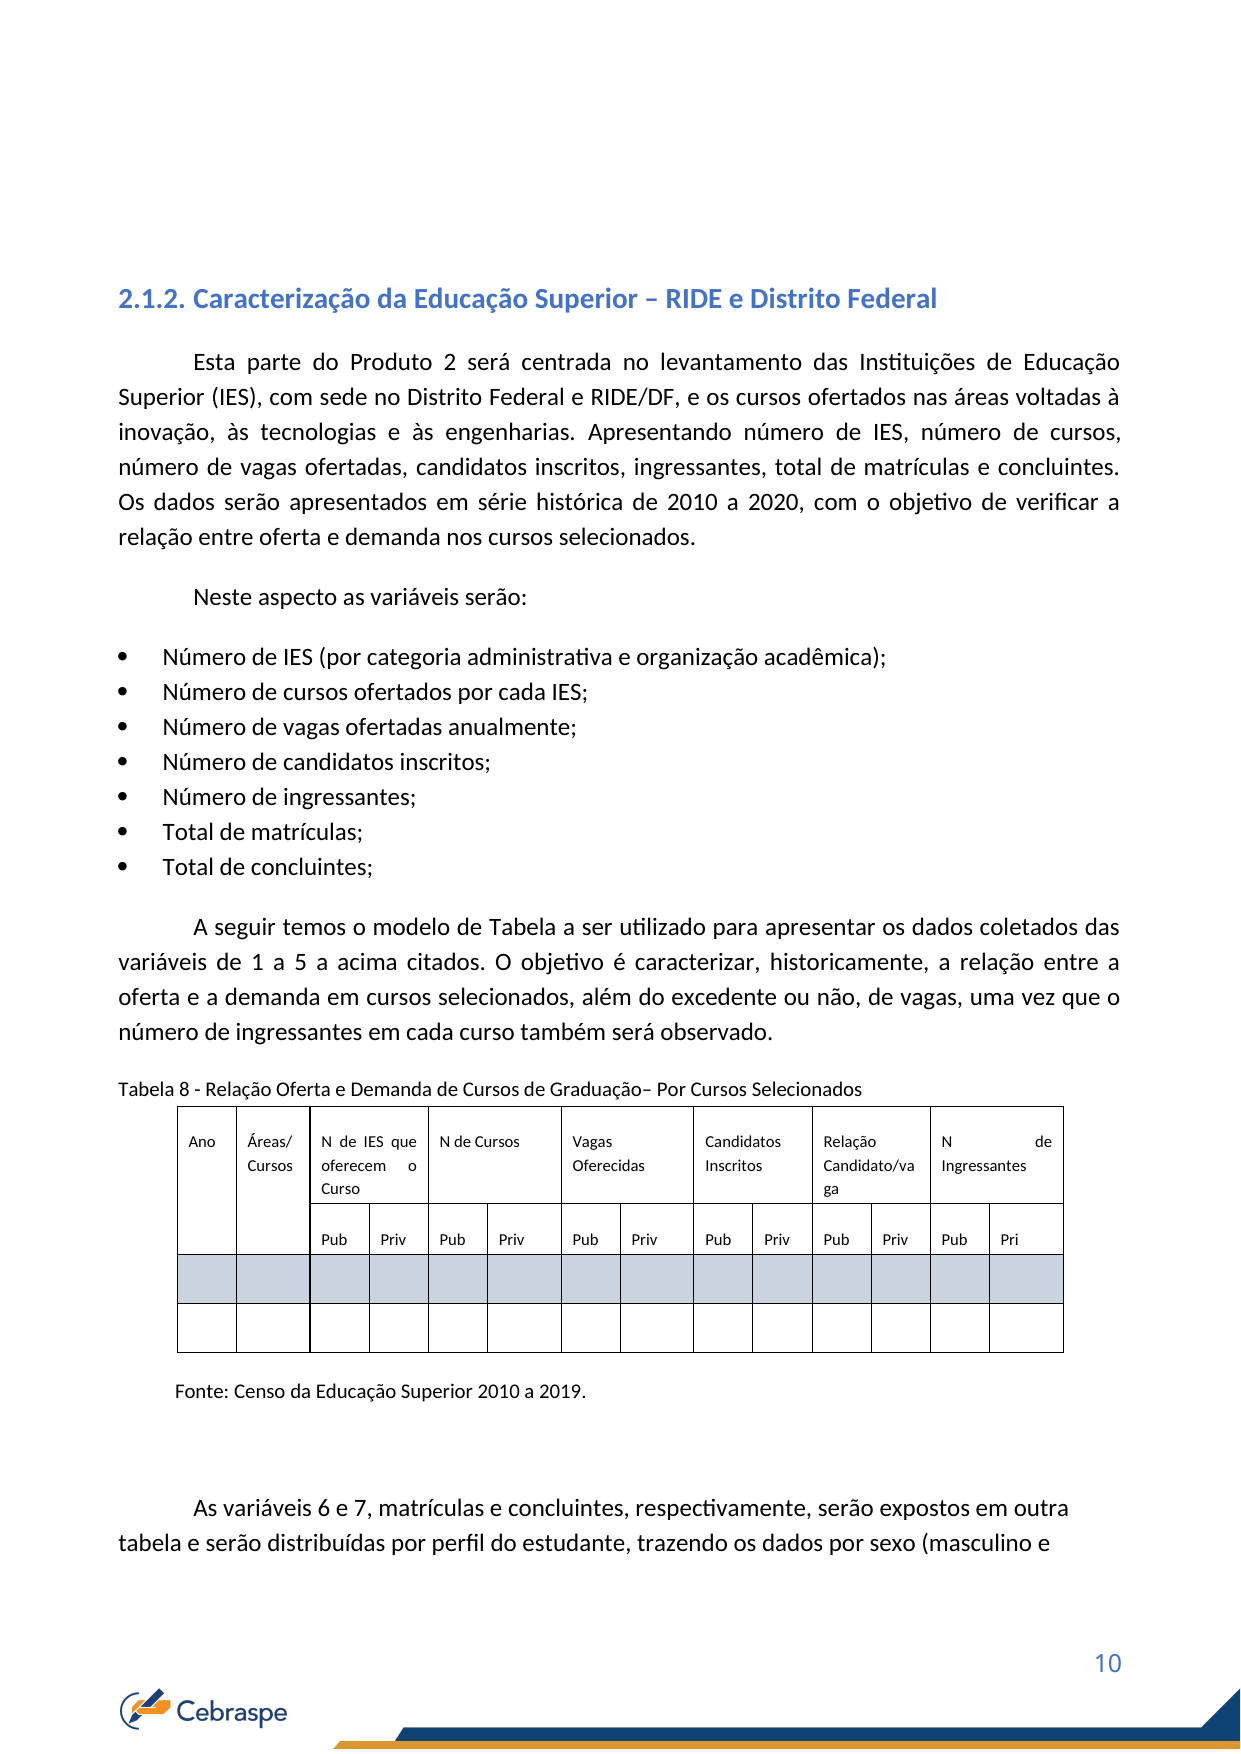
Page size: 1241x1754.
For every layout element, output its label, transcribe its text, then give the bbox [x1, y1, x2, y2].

table_cell Priv [872, 1204, 930, 1254]
table_cell [990, 1304, 1063, 1352]
table_cell [237, 1304, 309, 1352]
list Total de matrículas; [118, 817, 1122, 847]
table_header Ano [178, 1107, 236, 1254]
table_cell [429, 1304, 487, 1352]
table_cell [990, 1255, 1063, 1303]
table_cell [562, 1304, 620, 1352]
table_header N de Cursos [429, 1107, 561, 1203]
text Fonte: Censo da Educação Superior 2010 a 2019. [118, 1378, 1122, 1403]
table_cell Pub [931, 1204, 989, 1254]
table_header N de Ingressantes [931, 1107, 1063, 1203]
text Esta parte do Produto 2 será centrada no levantamento das Instituições de Educação Superior (IES), com sede no Distrito Federal e RIDE/DF, e os cursos ofertados nas áreas voltadas à inovação, às tecnologias e às engenharias. Apresentando número de IES, número de cursos, número de vagas ofertadas, candidatos inscritos, ingressantes, total de matrículas e concluintes. Os dados serão apresentados em série histórica de 2010 a 2020, com o objetivo de verificar a relação entre oferta e demanda nos cursos selecionados. [118, 347, 1122, 552]
table_cell Priv [370, 1204, 428, 1254]
table_cell [621, 1304, 693, 1352]
table_cell [872, 1255, 930, 1303]
table_cell [753, 1304, 812, 1352]
table_cell [813, 1304, 871, 1352]
list Número de ingressantes; [118, 782, 1122, 812]
table_cell [813, 1255, 871, 1303]
text Tabela 8 - Relação Oferta e Demanda de Cursos de Graduação– Por Cursos Selecionados [118, 1077, 1122, 1102]
text Neste aspecto as variáveis serão: [118, 582, 1122, 612]
table_cell Pub [562, 1204, 620, 1254]
table_cell Priv [621, 1204, 693, 1254]
table_cell [753, 1255, 812, 1303]
table_header Vagas Oferecidas [562, 1107, 693, 1203]
table_cell [311, 1255, 369, 1303]
table_cell [694, 1255, 752, 1303]
list Número de IES (por categoria administrativa e organização acadêmica); [118, 642, 1122, 672]
picture [1, 1657, 1241, 1749]
table_cell Priv [488, 1204, 561, 1254]
list Total de concluintes; [118, 852, 1122, 882]
table_cell Pub [694, 1204, 752, 1254]
table_cell [931, 1255, 989, 1303]
table_cell [694, 1304, 752, 1352]
table_cell Pub [813, 1204, 871, 1254]
table_cell [872, 1304, 930, 1352]
table_cell [178, 1255, 236, 1303]
table_cell [178, 1304, 236, 1352]
table_cell [429, 1255, 487, 1303]
table_header N de IES que oferecem o Curso [311, 1107, 428, 1203]
picture [1110, 1657, 1118, 1670]
list Número de candidatos inscritos; [118, 747, 1122, 777]
table_header Relação Candidato/vaga [813, 1107, 930, 1203]
table_cell Priv [753, 1204, 812, 1254]
list Número de vagas ofertadas anualmente; [118, 712, 1122, 742]
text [118, 1492, 1122, 1558]
subtitle Caracterização da Educação Superior – RIDE e Distrito Federal [118, 281, 1122, 316]
table_cell [488, 1255, 561, 1303]
table_cell [562, 1255, 620, 1303]
table_cell [621, 1255, 693, 1303]
table_cell Pub [311, 1204, 369, 1254]
table_cell [311, 1304, 369, 1352]
list Número de cursos ofertados por cada IES; [118, 677, 1122, 707]
text A seguir temos o modelo de Tabela a ser utilizado para apresentar os dados coletados das variáveis de 1 a 5 a acima citados. O objetivo é caracterizar, historicamente, a relação entre a oferta e a demanda em cursos selecionados, além do excedente ou não, de vagas, uma vez que o número de ingressantes em cada curso também será observado. [118, 912, 1122, 1047]
table_header Candidatos Inscritos [694, 1107, 812, 1203]
table_cell [370, 1255, 428, 1303]
table_cell [370, 1304, 428, 1352]
table_cell Pri [990, 1204, 1063, 1254]
table_cell Pub [429, 1204, 487, 1254]
table_cell [488, 1304, 561, 1352]
table_header Áreas/ Cursos [237, 1107, 309, 1254]
table_cell [237, 1255, 309, 1303]
table_cell [931, 1304, 989, 1352]
